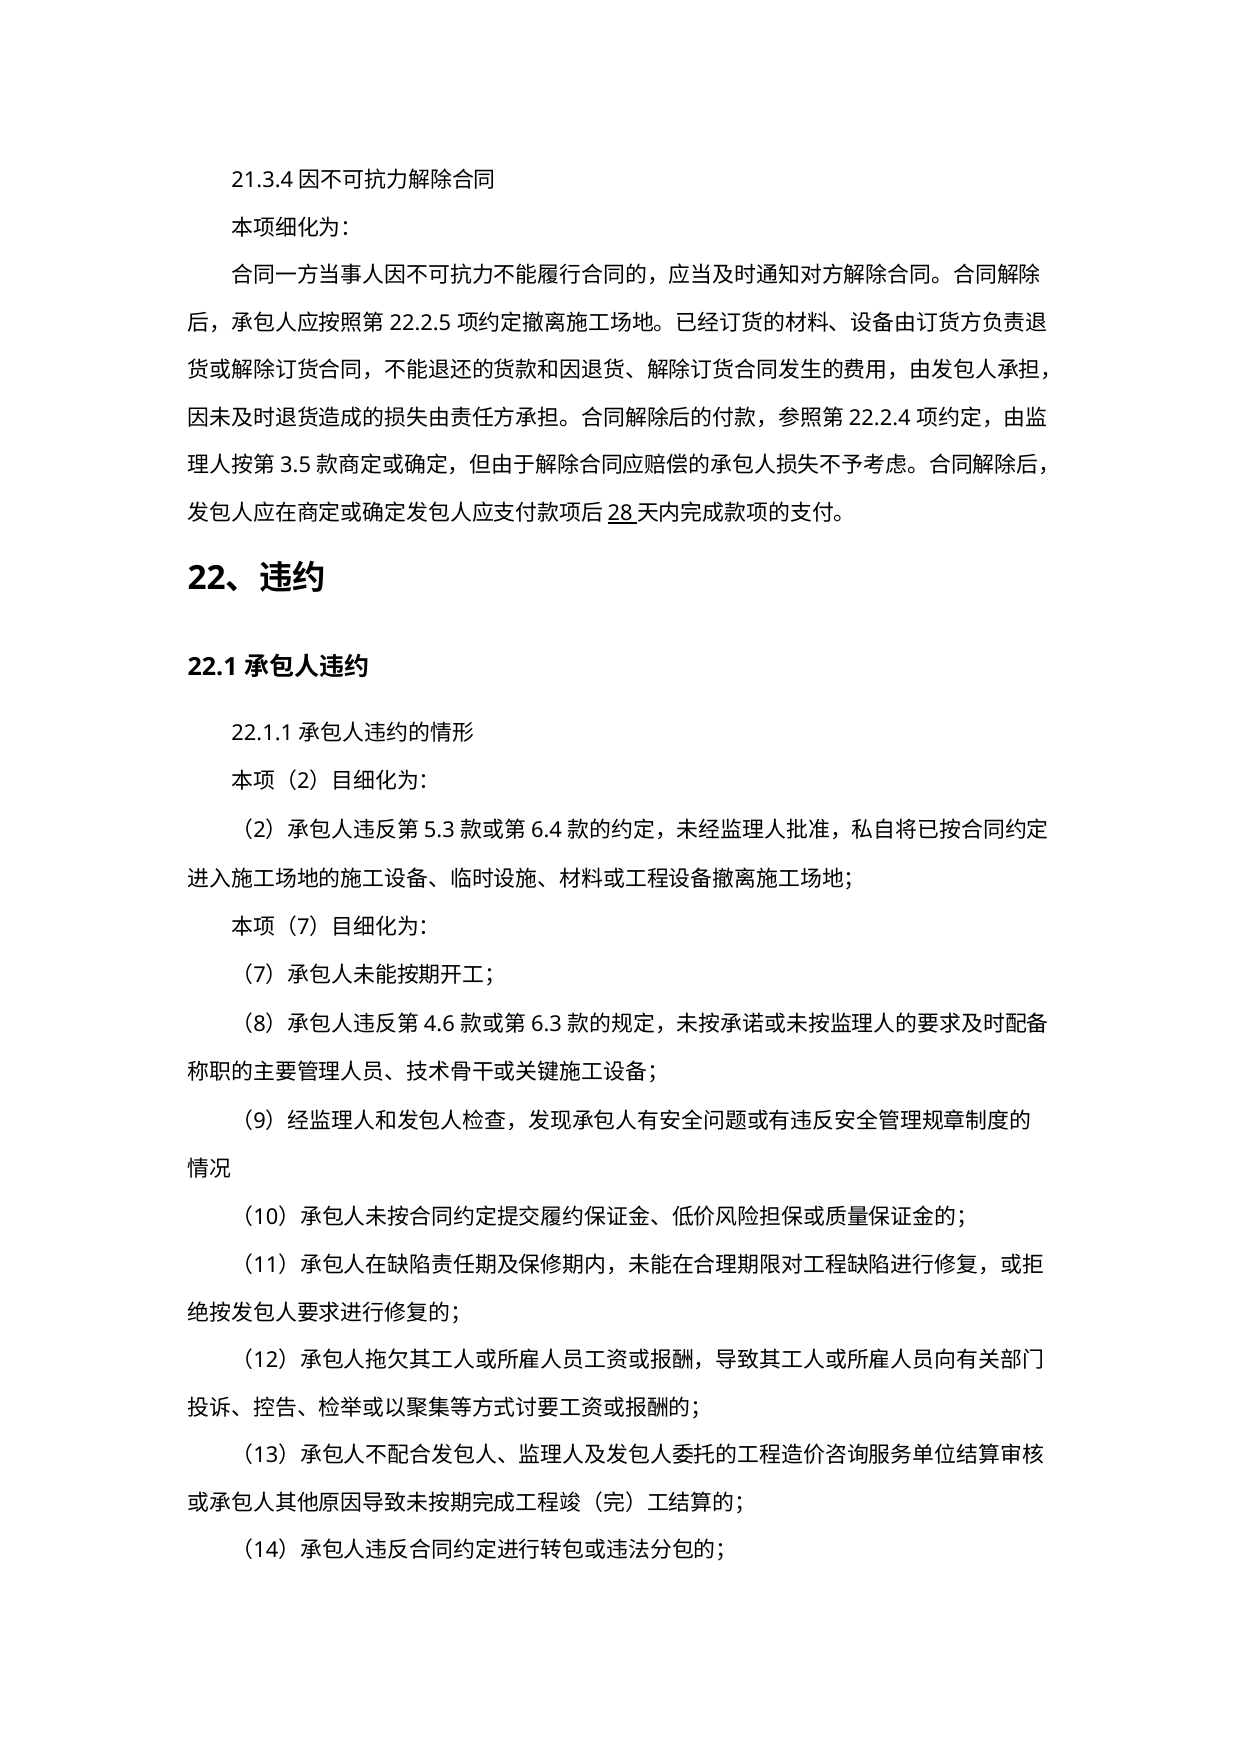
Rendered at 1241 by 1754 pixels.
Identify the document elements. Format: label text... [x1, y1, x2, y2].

text 22.1.1 承包人违约的情形 [187, 715, 1053, 747]
text 本项细化为： [187, 209, 1053, 241]
text 本项（2）目细化为： [187, 763, 1053, 796]
text （13）承包人不配合发包人、监理人及发包人委托的工程造价咨询服务单位结算审核或承包人其他原因导致未按期完成工程竣（完）工结算的； [187, 1437, 1053, 1516]
subtitle 22、违约 [187, 542, 1053, 607]
text （12）承包人拖欠其工人或所雇人员工资或报酬，导致其工人或所雇人员向有关部门投诉、控告、检举或以聚集等方式讨要工资或报酬的； [187, 1342, 1053, 1421]
text （11）承包人在缺陷责任期及保修期内，未能在合理期限对工程缺陷进行修复，或拒绝按发包人要求进行修复的； [187, 1247, 1053, 1326]
text 合同一方当事人因不可抗力不能履行合同的，应当及时通知对方解除合同。合同解除后，承包人应按照第 22.2.5 项约定撤离施工场地。已经订货的材料、设备由订货方负责退货或解除订货合同，不能退还的货款和因退货、解除订货合同发生的费用，由发包人承担，因未及时退货造成的损失由责任方承担。合同解除后的付款，参照第 22.2.4 项约定，由监理人按第 3.5 款商定或确定，但由于解除合同应赔偿的承包人损失不予考虑。合同解除后，发包人应在商定或确定发包人应支付款项后28天内完成款项的支付。 [187, 257, 1053, 527]
text （8）承包人违反第 4.6 款或第 6.3 款的规定，未按承诺或未按监理人的要求及时配备称职的主要管理人员、技术骨干或关键施工设备； [187, 1005, 1053, 1086]
text （7）承包人未能按期开工； [187, 957, 1053, 989]
text （9）经监理人和发包人检查，发现承包人有安全问题或有违反安全管理规章制度的情况 [187, 1102, 1053, 1183]
subtitle 22.1 承包人违约 [187, 632, 1053, 697]
text 21.3.4 因不可抗力解除合同 [187, 162, 1053, 194]
text 本项（7）目细化为： [187, 908, 1053, 941]
text （14）承包人违反合同约定进行转包或违法分包的； [187, 1532, 1053, 1564]
text （10）承包人未按合同约定提交履约保证金、低价风险担保或质量保证金的； [187, 1199, 1053, 1231]
text （2）承包人违反第 5.3 款或第 6.4 款的约定，未经监理人批准，私自将已按合同约定进入施工场地的施工设备、临时设施、材料或工程设备撤离施工场地； [187, 811, 1053, 893]
